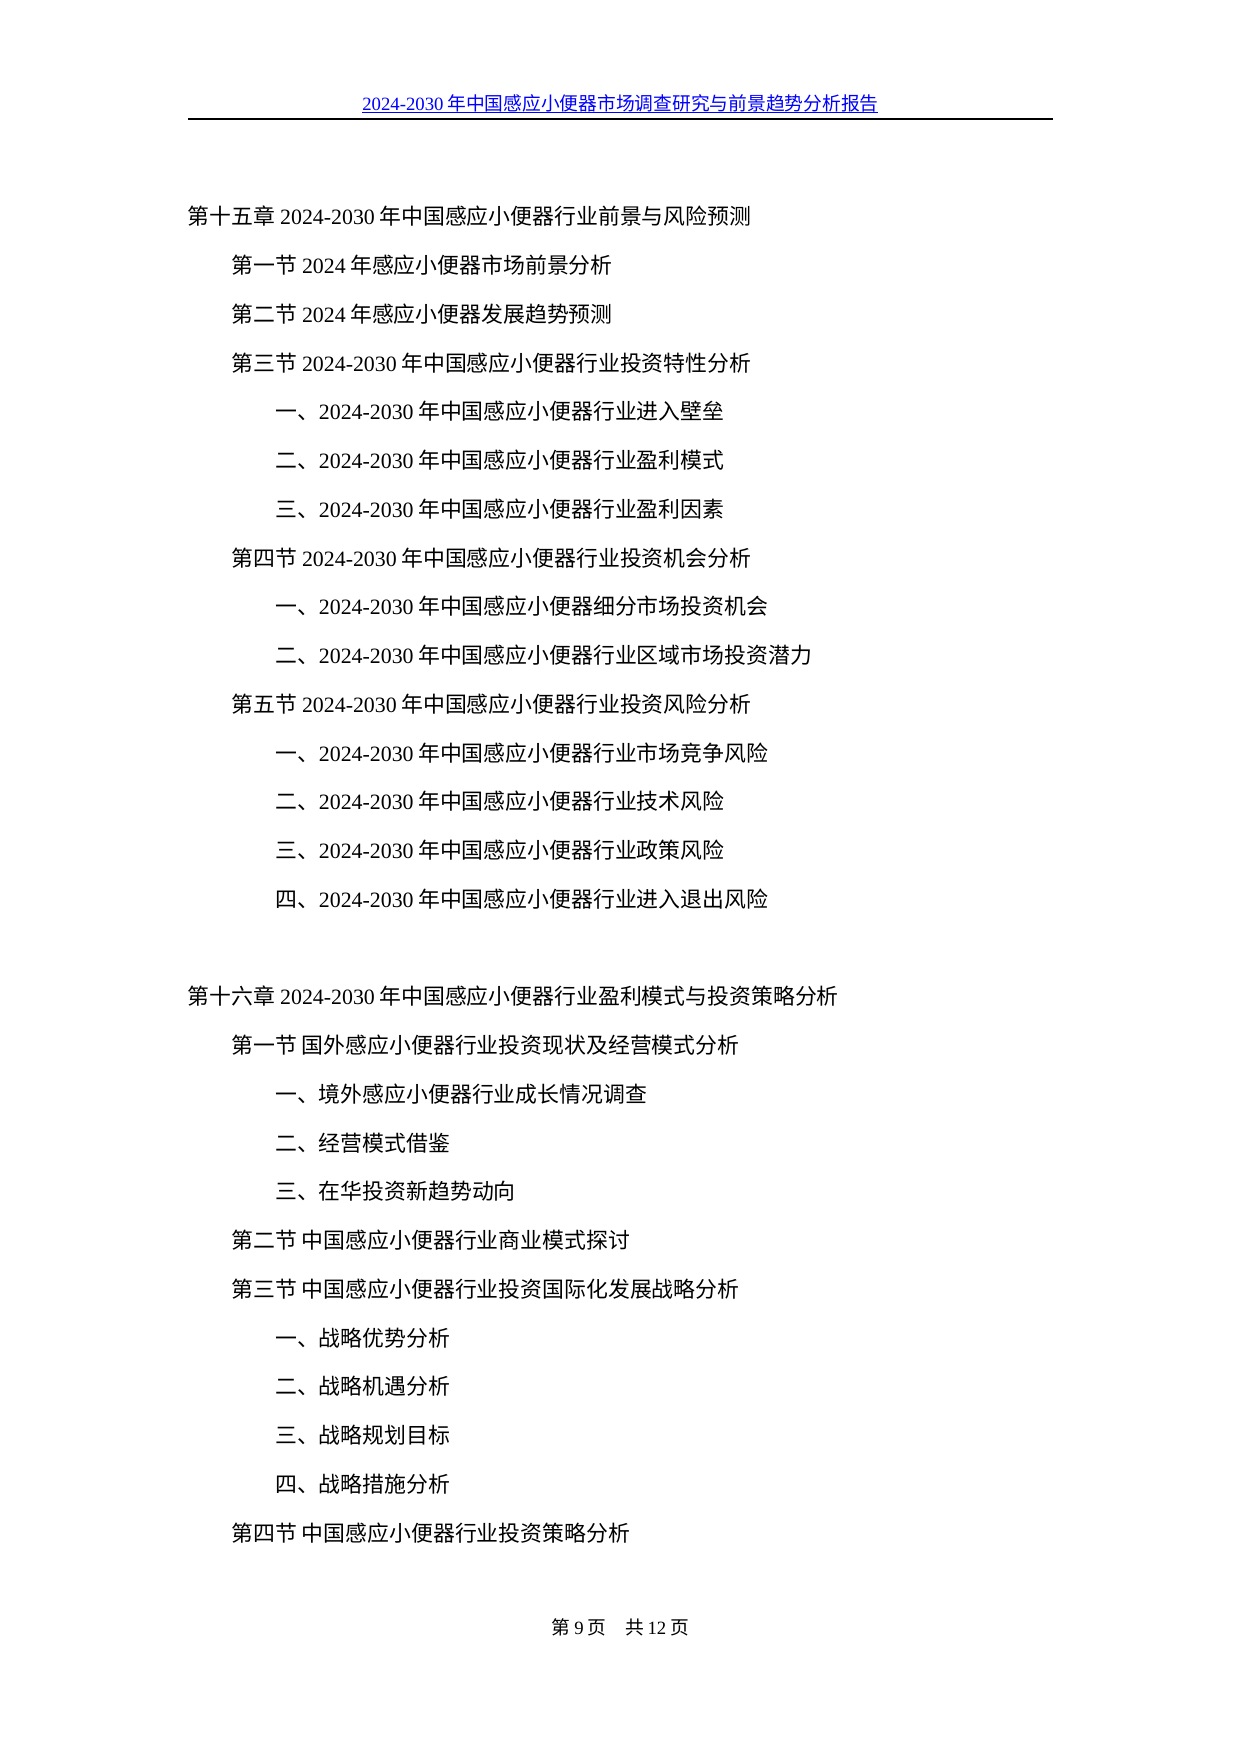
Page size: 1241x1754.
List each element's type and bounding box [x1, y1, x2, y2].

text [187, 150, 1053, 1548]
